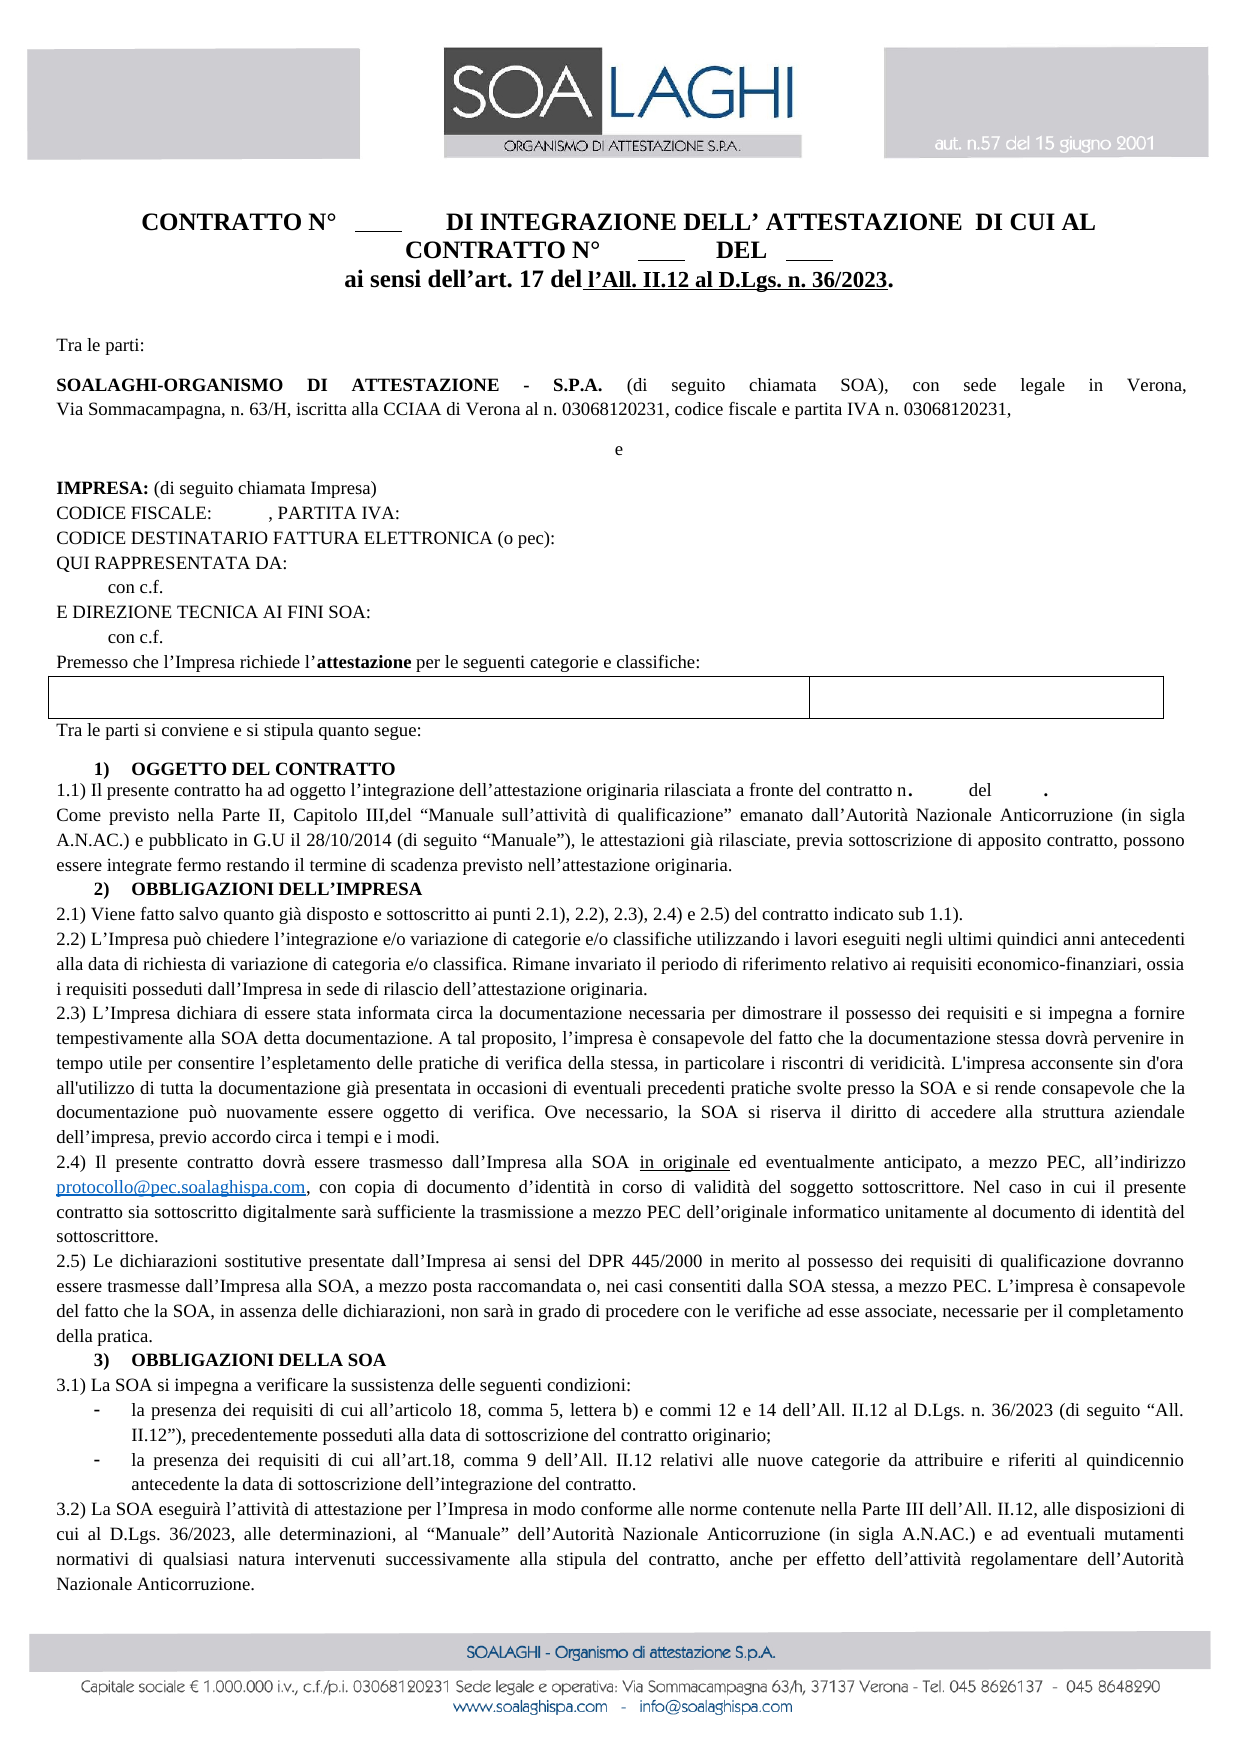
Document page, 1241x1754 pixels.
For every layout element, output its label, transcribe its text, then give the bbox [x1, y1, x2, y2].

text 2.1) Viene fatto salvo quanto già disposto e sottoscritto ai punti 2.1), 2.2), 2.3), 2.4) e 2.5) del contratto indicato sub 1.1). [56, 903, 1187, 925]
text IMPRESA: (di seguito chiamata Impresa) [56, 477, 1181, 499]
text con c.f. [56, 626, 1181, 648]
table_header [810, 677, 1163, 718]
list OGGETTO DEL CONTRATTO [94, 758, 1187, 779]
text Tra le parti: [56, 334, 1181, 356]
list la presenza dei requisiti di cui all’articolo 18, comma 5, lettera b) e commi 12 e 14 dell’All. II.12 al D.Lgs. n. 36/2023 (di seguito “All. II.12”), precedentemente posseduti alla data di sottoscrizione del contratto originario; [94, 1399, 1187, 1445]
table_header [49, 677, 809, 718]
subtitle CONTRATTO N° DEL [56, 236, 1181, 264]
list la presenza dei requisiti di cui all’art.18, comma 9 dell’All. II.12 relativi alle nuove categorie da attribuire e riferiti al quindicennio antecedente la data di sottoscrizione dell’integrazione del contratto. [94, 1448, 1187, 1495]
text SOALAGHI-ORGANISMO DI ATTESTAZIONE - S.P.A. (di seguito chiamata SOA), con sede legale in Verona, Via Sommacampagna, n. 63/H, iscritta alla CCIAA di Verona al n. 03068120231, codice fiscale e partita IVA n. 03068120231, [56, 374, 1187, 419]
text CODICE DESTINATARIO FATTURA ELETTRONICA (o pec): [56, 527, 1181, 548]
list OBBLIGAZIONI DELLA SOA [94, 1349, 1187, 1371]
list OBBLIGAZIONI DELL’IMPRESA [94, 878, 1187, 900]
text Premesso che l’Impresa richiede l’attestazione per le seguenti categorie e classifiche: [56, 651, 1181, 672]
text CODICE FISCALE: , PARTITA IVA: [56, 502, 1181, 524]
text con c.f. [56, 576, 1181, 598]
text 2.4) Il presente contratto dovrà essere trasmesso dall’Impresa alla SOA in originale ed eventualmente anticipato, a mezzo PEC, all’indirizzo protocollo@pec.soalaghispa.com, con copia di documento d’identità in corso di validità del soggetto sottoscrittore. Nel caso in cui il presente contratto sia sottoscritto digitalmente sarà sufficiente la trasmissione a mezzo PEC dell’originale informatico unitamente al documento di identità del sottoscrittore. [56, 1151, 1187, 1247]
text 2.3) L’Impresa dichiara di essere stata informata circa la documentazione necessaria per dimostrare il possesso dei requisiti e si impegna a fornire tempestivamente alla SOA detta documentazione. A tal proposito, l’impresa è consapevole del fatto che la documentazione stessa dovrà pervenire in tempo utile per consentire l’espletamento delle pratiche di verifica della stessa, in particolare i riscontri di veridicità. L'impresa acconsente sin d'ora all'utilizzo di tutta la documentazione già presentata in occasioni di eventuali precedenti pratiche svolte presso la SOA e si rende consapevole che la documentazione può nuovamente essere oggetto di verifica. Ove necessario, la SOA si riserva il diritto di accedere alla struttura aziendale dell’impresa, previo accordo circa i tempi e i modi. [56, 1002, 1187, 1148]
text 1.1) Il presente contratto ha ad oggetto l’integrazione dell’attestazione originaria rilasciata a fronte del contratto n. del . [56, 779, 1187, 801]
subtitle CONTRATTO N° DI INTEGRAZIONE DELL’ ATTESTAZIONE DI CUI AL [56, 207, 1181, 236]
text Tra le parti si conviene e si stipula quanto segue: [56, 719, 1187, 741]
picture [0, 0, 1241, 1754]
subtitle ai sensi dell’art. 17 del l’All. II.12 al D.Lgs. n. 36/2023. [56, 264, 1181, 293]
text e [56, 437, 1181, 459]
text 3.1) La SOA si impegna a verificare la sussistenza delle seguenti condizioni: [56, 1374, 1187, 1396]
text Come previsto nella Parte II, Capitolo III,del “Manuale sull’attività di qualificazione” emanato dall’Autorità Nazionale Anticorruzione (in sigla A.N.AC.) e pubblicato in G.U il 28/10/2014 (di seguito “Manuale”), le attestazioni già rilasciate, previa sottoscrizione di apposito contratto, possono essere integrate fermo restando il termine di scadenza previsto nell’attestazione originaria. [56, 804, 1187, 875]
text 2.2) L’Impresa può chiedere l’integrazione e/o variazione di categorie e/o classifiche utilizzando i lavori eseguiti negli ultimi quindici anni antecedenti alla data di richiesta di variazione di categoria e/o classifica. Rimane invariato il periodo di riferimento relativo ai requisiti economico-finanziari, ossia i requisiti posseduti dall’Impresa in sede di rilascio dell’attestazione originaria. [56, 928, 1187, 999]
text E DIREZIONE TECNICA AI FINI SOA: [56, 601, 1181, 623]
text 2.5) Le dichiarazioni sostitutive presentate dall’Impresa ai sensi del DPR 445/2000 in merito al possesso dei requisiti di qualificazione dovranno essere trasmesse dall’Impresa alla SOA, a mezzo posta raccomandata o, nei casi consentiti dalla SOA stessa, a mezzo PEC. L’impresa è consapevole del fatto che la SOA, in assenza delle dichiarazioni, non sarà in grado di procedere con le verifiche ad esse associate, necessarie per il completamento della pratica. [56, 1250, 1187, 1346]
text QUI RAPPRESENTATA DA: [56, 552, 1181, 573]
text 3.2) La SOA eseguirà l’attività di attestazione per l’Impresa in modo conforme alle norme contenute nella Parte III dell’All. II.12, alle disposizioni di cui al D.Lgs. 36/2023, alle determinazioni, al “Manuale” dell’Autorità Nazionale Anticorruzione (in sigla A.N.AC.) e ad eventuali mutamenti normativi di qualsiasi natura intervenuti successivamente alla stipula del contratto, anche per effetto dell’attività regolamentare dell’Autorità Nazionale Anticorruzione. [56, 1498, 1187, 1594]
